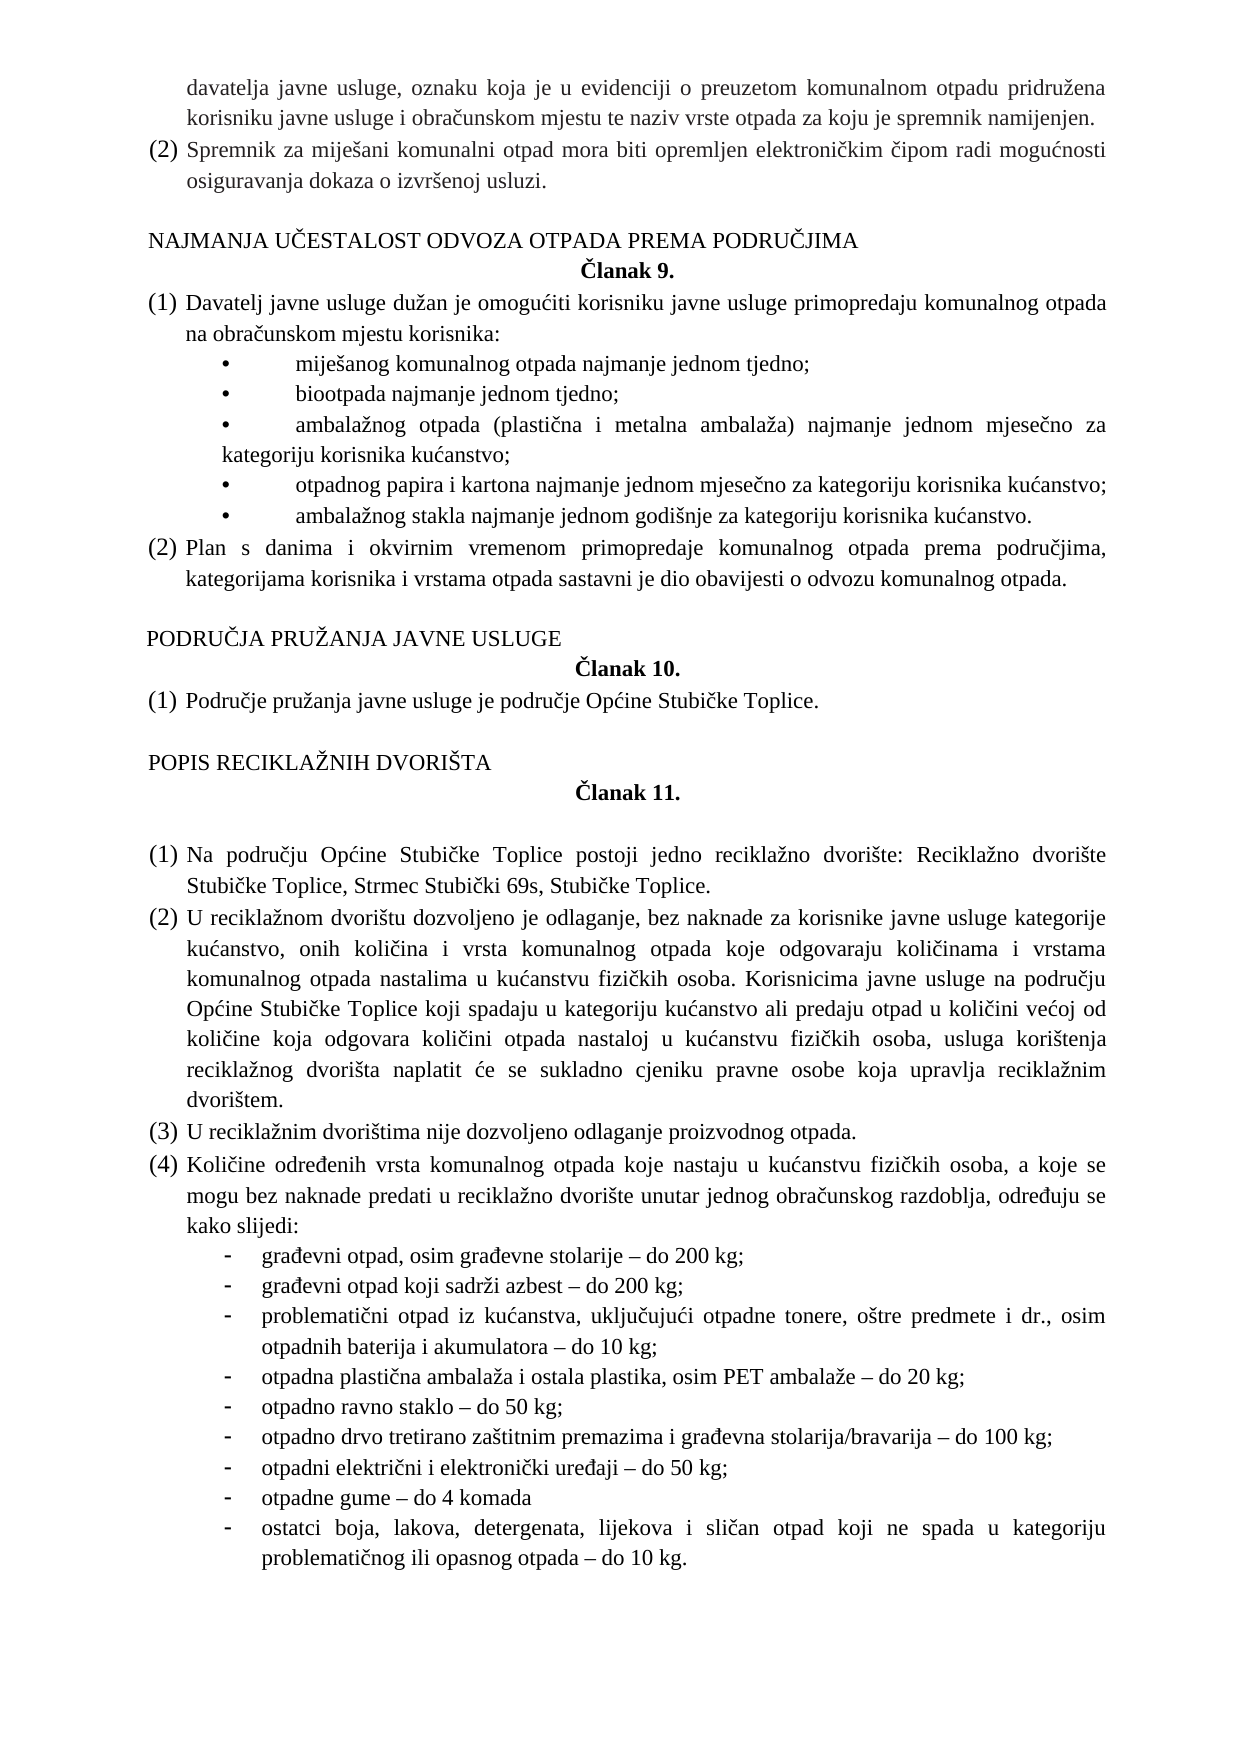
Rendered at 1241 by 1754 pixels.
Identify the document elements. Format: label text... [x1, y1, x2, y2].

list ambalažnog otpada (plastična i metalna ambalaža) najmanje jednom mjesečno za kategoriju korisnika kućanstvo; [222, 411, 1107, 467]
list Spremnik za miješani komunalni otpad mora biti opremljen elektroničkim čipom radi mogućnosti osiguravanja dokaza o izvršenoj usluzi. [149, 134, 1107, 193]
list biootpada najmanje jednom tjedno; [222, 380, 1107, 407]
list otpadna plastična ambalaža i ostala plastika, osim PET ambalaže – do 20 kg; [224, 1363, 1107, 1389]
text Članak 11. [148, 779, 1107, 805]
list ambalažnog stakla najmanje jednom godišnje za kategoriju korisnika kućanstvo. [222, 502, 1107, 528]
list Područje pružanja javne usluge je područje Općine Stubičke Toplice. [148, 686, 1107, 714]
list otpadni električni i elektronički uređaji – do 50 kg; [224, 1453, 1107, 1480]
list U reciklažnim dvorištima nije dozvoljeno odlaganje proizvodnog otpada. [149, 1116, 1107, 1145]
text PODRUČJA PRUŽANJA JAVNE USLUGE [146, 625, 1107, 651]
list otpadno drvo tretirano zaštitnim premazima i građevna stolarija/bravarija – do 100 kg; [224, 1423, 1107, 1450]
list otpadnog papira i kartona najmanje jednom mjesečno za kategoriju korisnika kućanstvo; [222, 471, 1107, 498]
list Na području Općine Stubičke Toplice postoji jedno reciklažno dvorište: Reciklažno dvorište Stubičke Toplice, Strmec Stubički 69s, Stubičke Toplice. [149, 839, 1107, 898]
list problematični otpad iz kućanstva, uključujući otpadne tonere, oštre predmete i dr., osim otpadnih baterija i akumulatora – do 10 kg; [224, 1302, 1107, 1359]
list Plan s danima i okvirnim vremenom primopredaje komunalnog otpada prema područjima, kategorijama korisnika i vrstama otpada sastavni je dio obavijesti o odvozu komunalnog otpada. [148, 532, 1107, 591]
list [149, 74, 1107, 131]
list otpadno ravno staklo – do 50 kg; [224, 1393, 1107, 1419]
list građevni otpad, osim građevne stolarije – do 200 kg; [224, 1242, 1107, 1268]
text Članak 10. [148, 655, 1107, 682]
text NAJMANJA UČESTALOST ODVOZA OTPADA PREMA PODRUČJIMA [148, 227, 1107, 254]
list građevni otpad koji sadrži azbest – do 200 kg; [224, 1272, 1107, 1299]
list miješanog komunalnog otpada najmanje jednom tjedno; [222, 350, 1107, 376]
text POPIS RECIKLAŽNIH DVORIŠTA [148, 749, 1107, 775]
list Količine određenih vrsta komunalnog otpada koje nastaju u kućanstvu fizičkih osoba, a koje se mogu bez naknade predati u reciklažno dvorište unutar jednog obračunskog razdoblja, određuju se kako slijedi: [149, 1149, 1107, 1238]
list ostatci boja, lakova, detergenata, lijekova i sličan otpad koji ne spada u kategoriju problematičnog ili opasnog otpada – do 10 kg. [224, 1514, 1107, 1571]
list otpadne gume – do 4 komada [224, 1484, 1107, 1510]
list U reciklažnom dvorištu dozvoljeno je odlaganje, bez naknade za korisnike javne usluge kategorije kućanstvo, onih količina i vrsta komunalnog otpada koje odgovaraju količinama i vrstama komunalnog otpada nastalima u kućanstvu fizičkih osoba. Korisnicima javne usluge na području Općine Stubičke Toplice koji spadaju u kategoriju kućanstvo ali predaju otpad u količini većoj od količine koja odgovara količini otpada nastaloj u kućanstvu fizičkih osoba, usluga korištenja reciklažnog dvorišta naplatit će se sukladno cjeniku pravne osobe koja upravlja reciklažnim dvorištem. [149, 902, 1107, 1112]
list Davatelj javne usluge dužan je omogućiti korisniku javne usluge primopredaju komunalnog otpada na obračunskom mjestu korisnika: [148, 287, 1107, 346]
text Članak 9. [148, 257, 1107, 283]
